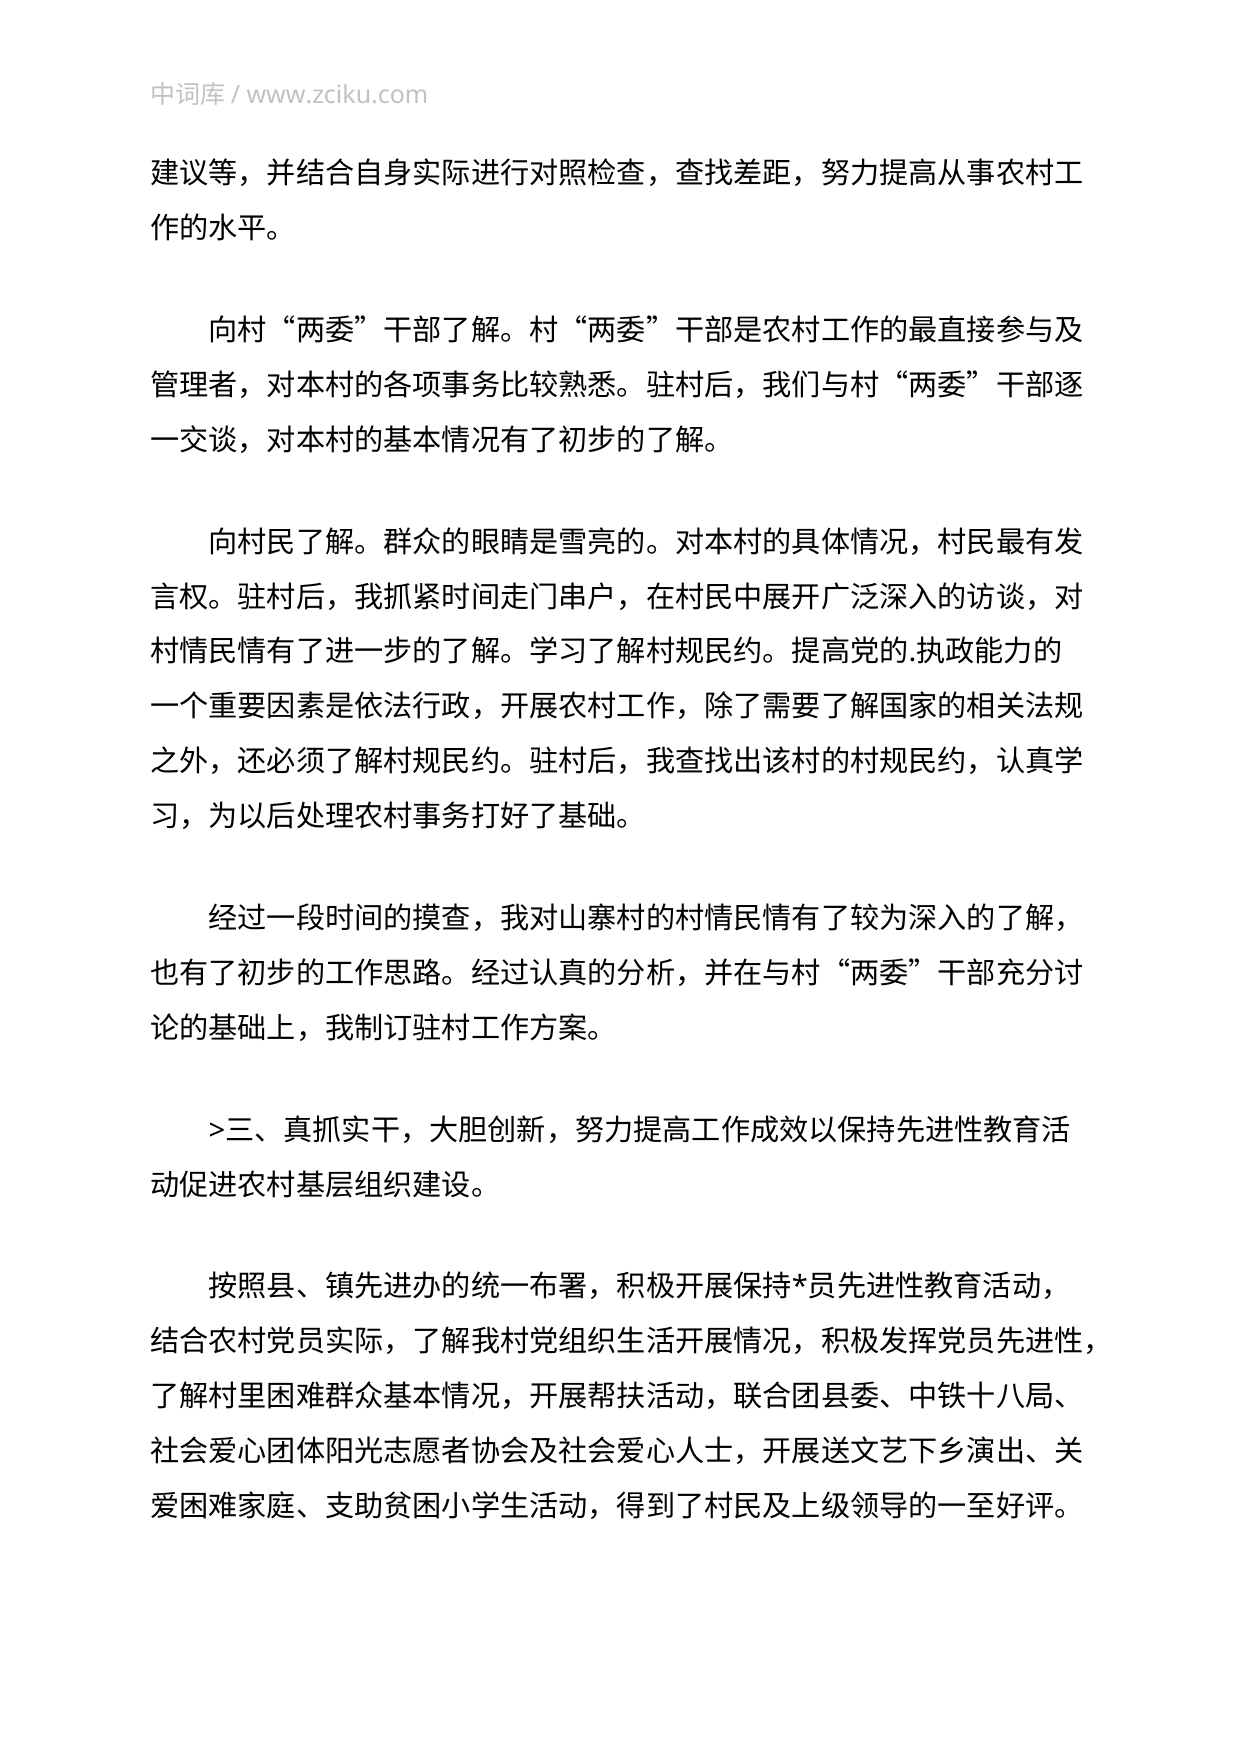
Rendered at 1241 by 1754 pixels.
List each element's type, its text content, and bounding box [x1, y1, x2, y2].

text 按照县、镇先进办的统一布署，积极开展保持*员先进性教育活动，结合农村党员实际，了解我村党组织生活开展情况，积极发挥党员先进性，了解村里困难群众基本情况，开展帮扶活动，联合团县委、中铁十八局、社会爱心团体阳光志愿者协会及社会爱心人士，开展送文艺下乡演出、关爱困难家庭、支助贫困小学生活动，得到了村民及上级领导的一至好评。 [150, 1263, 1090, 1525]
text 经过一段时间的摸查，我对山寨村的村情民情有了较为深入的了解，也有了初步的工作思路。经过认真的分析，并在与村“两委”干部充分讨论的基础上，我制订驻村工作方案。 [150, 894, 1090, 1047]
text 向村“两委”干部了解。村“两委”干部是农村工作的最直接参与及管理者，对本村的各项事务比较熟悉。驻村后，我们与村“两委”干部逐一交谈，对本村的基本情况有了初步的了解。 [150, 307, 1090, 459]
text 向村民了解。群众的眼睛是雪亮的。对本村的具体情况，村民最有发言权。驻村后，我抓紧时间走门串户，在村民中展开广泛深入的访谈，对村情民情有了进一步的了解。学习了解村规民约。提高党的.执政能力的一个重要因素是依法行政，开展农村工作，除了需要了解国家的相关法规之外，还必须了解村规民约。驻村后，我查找出该村的村规民约，认真学习，为以后处理农村事务打好了基础。 [150, 518, 1090, 835]
text >三、真抓实干，大胆创新，努力提高工作成效以保持先进性教育活动促进农村基层组织建设。 [150, 1106, 1090, 1203]
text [150, 150, 1090, 247]
